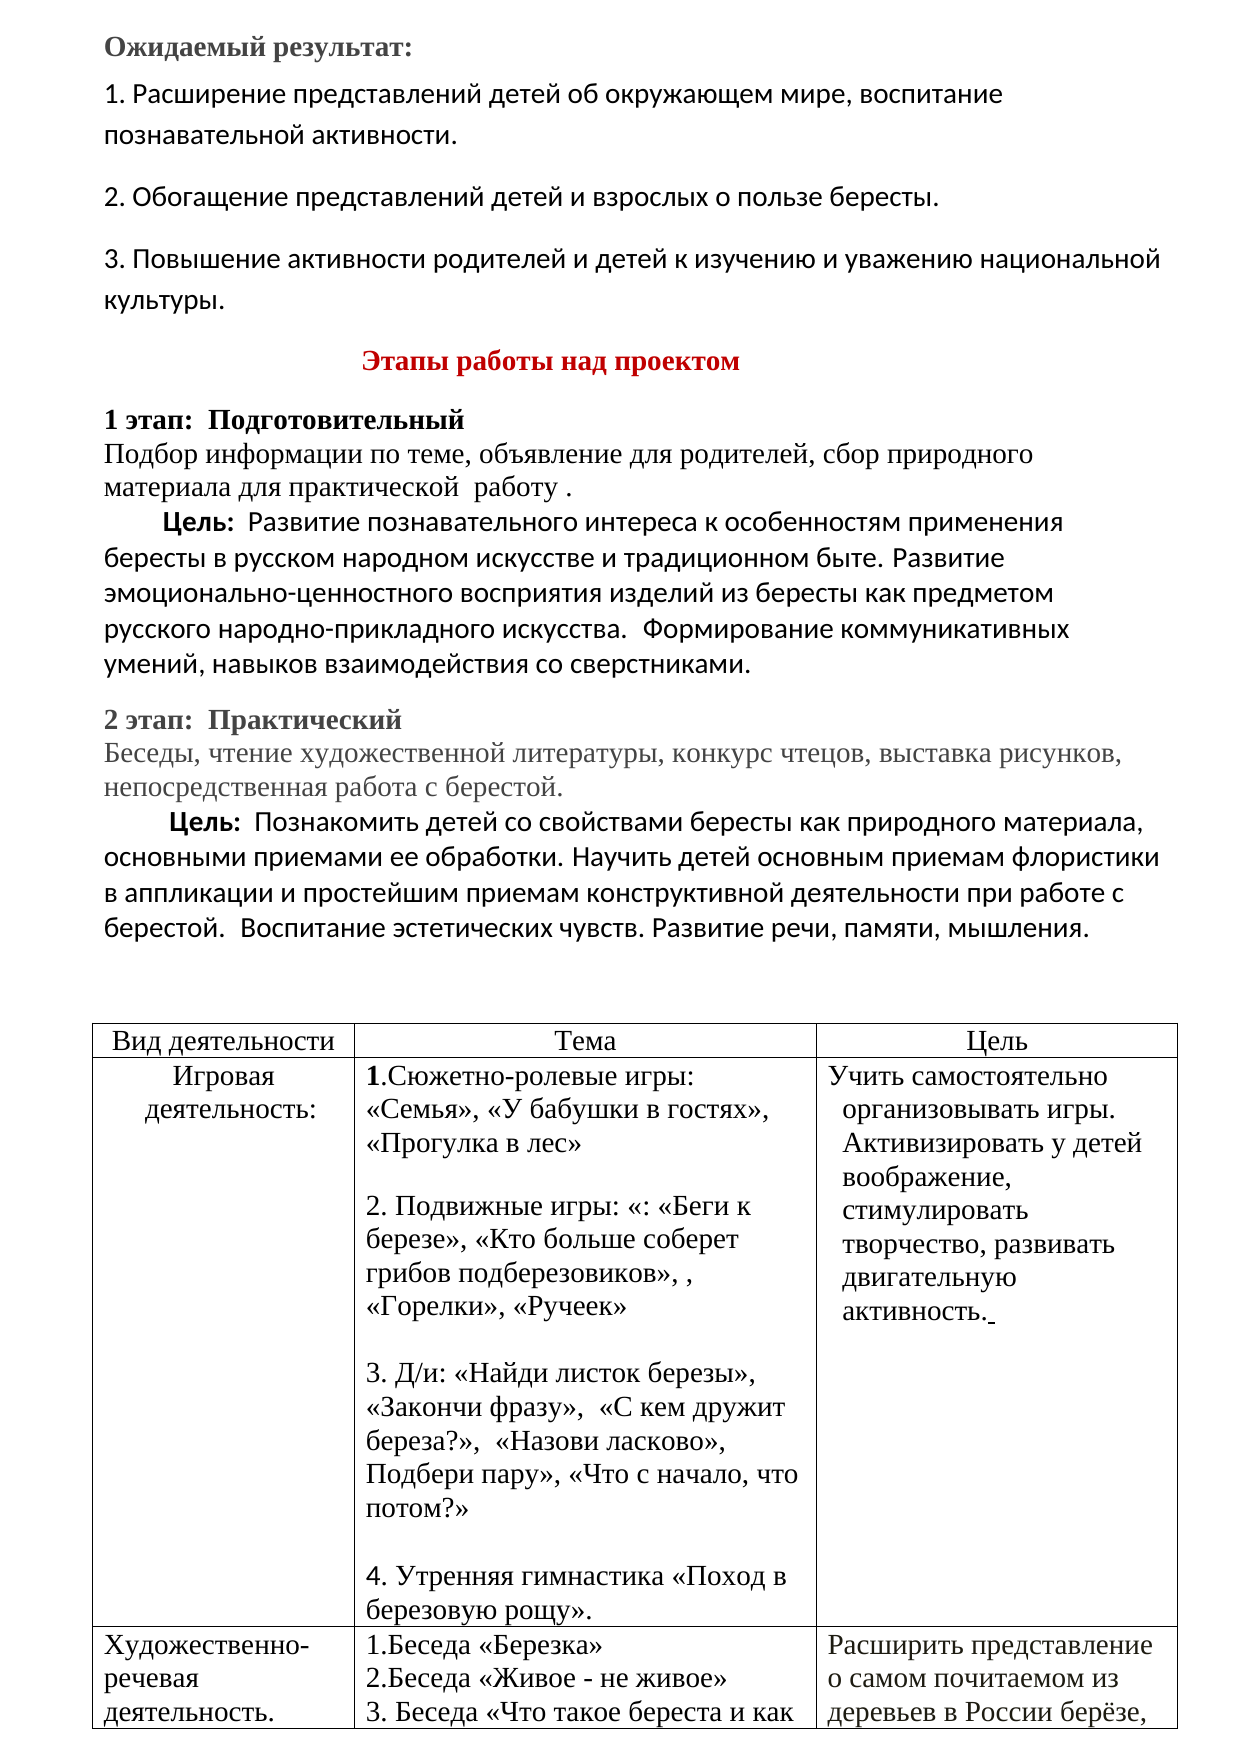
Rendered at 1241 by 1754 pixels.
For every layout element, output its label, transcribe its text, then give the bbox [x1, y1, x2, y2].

table_cell Учить самостоятельно организовывать игры. Активизировать у детей воображение, стимулировать творчество, развивать двигательную активность. [817, 1058, 1177, 1626]
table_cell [817, 1627, 1177, 1728]
text 2 этап: Практический [103, 702, 1167, 736]
text 1. Расширение представлений детей об окружающем мире, воспитание познавательной активности. [103, 76, 1167, 152]
text 1 этап: Подготовительный [103, 402, 1167, 436]
text Этапы работы над проектом [103, 343, 1167, 376]
text Цель: Познакомить детей со свойствами бересты как природного материала, основными приемами ее обработки. Научить детей основным приемам флористики в аппликации и простейшим приемам конструктивной деятельности при работе с берестой. Воспитание эстетических чувств. Развитие речи, памяти, мышления. [103, 803, 1167, 945]
text Подбор информации по теме, объявление для родителей, сбор природного материала для практической работу . [103, 436, 1167, 503]
table_header Тема [355, 1024, 816, 1057]
table_cell Игровая деятельность: [93, 1058, 354, 1626]
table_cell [355, 1627, 816, 1728]
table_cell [93, 1627, 354, 1728]
text 3. Повышение активности родителей и детей к изучению и уважению национальной культуры. [103, 240, 1167, 317]
text 2. Обогащение представлений детей и взрослых о пользе бересты. [103, 178, 1167, 214]
text Беседы, чтение художественной литературы, конкурс чтецов, выставка рисунков, непосредственная работа с берестой. [103, 736, 1167, 803]
table_header Вид деятельности [93, 1024, 354, 1057]
text Ожидаемый результат: [103, 29, 1167, 63]
table_header Цель [817, 1024, 1177, 1057]
table_cell 1.Сюжетно-ролевые игры: «Семья», «У бабушки в гостях», «Прогулка в лес» 2. Подвижные игры: «: «Беги к березе», «Кто больше соберет грибов подберезовиков», , «Горелки», «Ручеек» 3. Д/и: «Найди листок березы», «Закончи фразу», «С кем дружит береза?», «Назови ласково», Подбери пару», «Что с начало, что потом?» 4. Утренняя гимнастика «Поход в березовую рощу». [355, 1058, 816, 1626]
text Цель: Развитие познавательного интереса к особенностям применения бересты в русском народном искусстве и традиционном быте. Развитие эмоционально-ценностного восприятия изделий из бересты как предметом русского народно-прикладного искусства. Формирование коммуникативных умений, навыков взаимодействия со сверстниками. [103, 503, 1167, 681]
